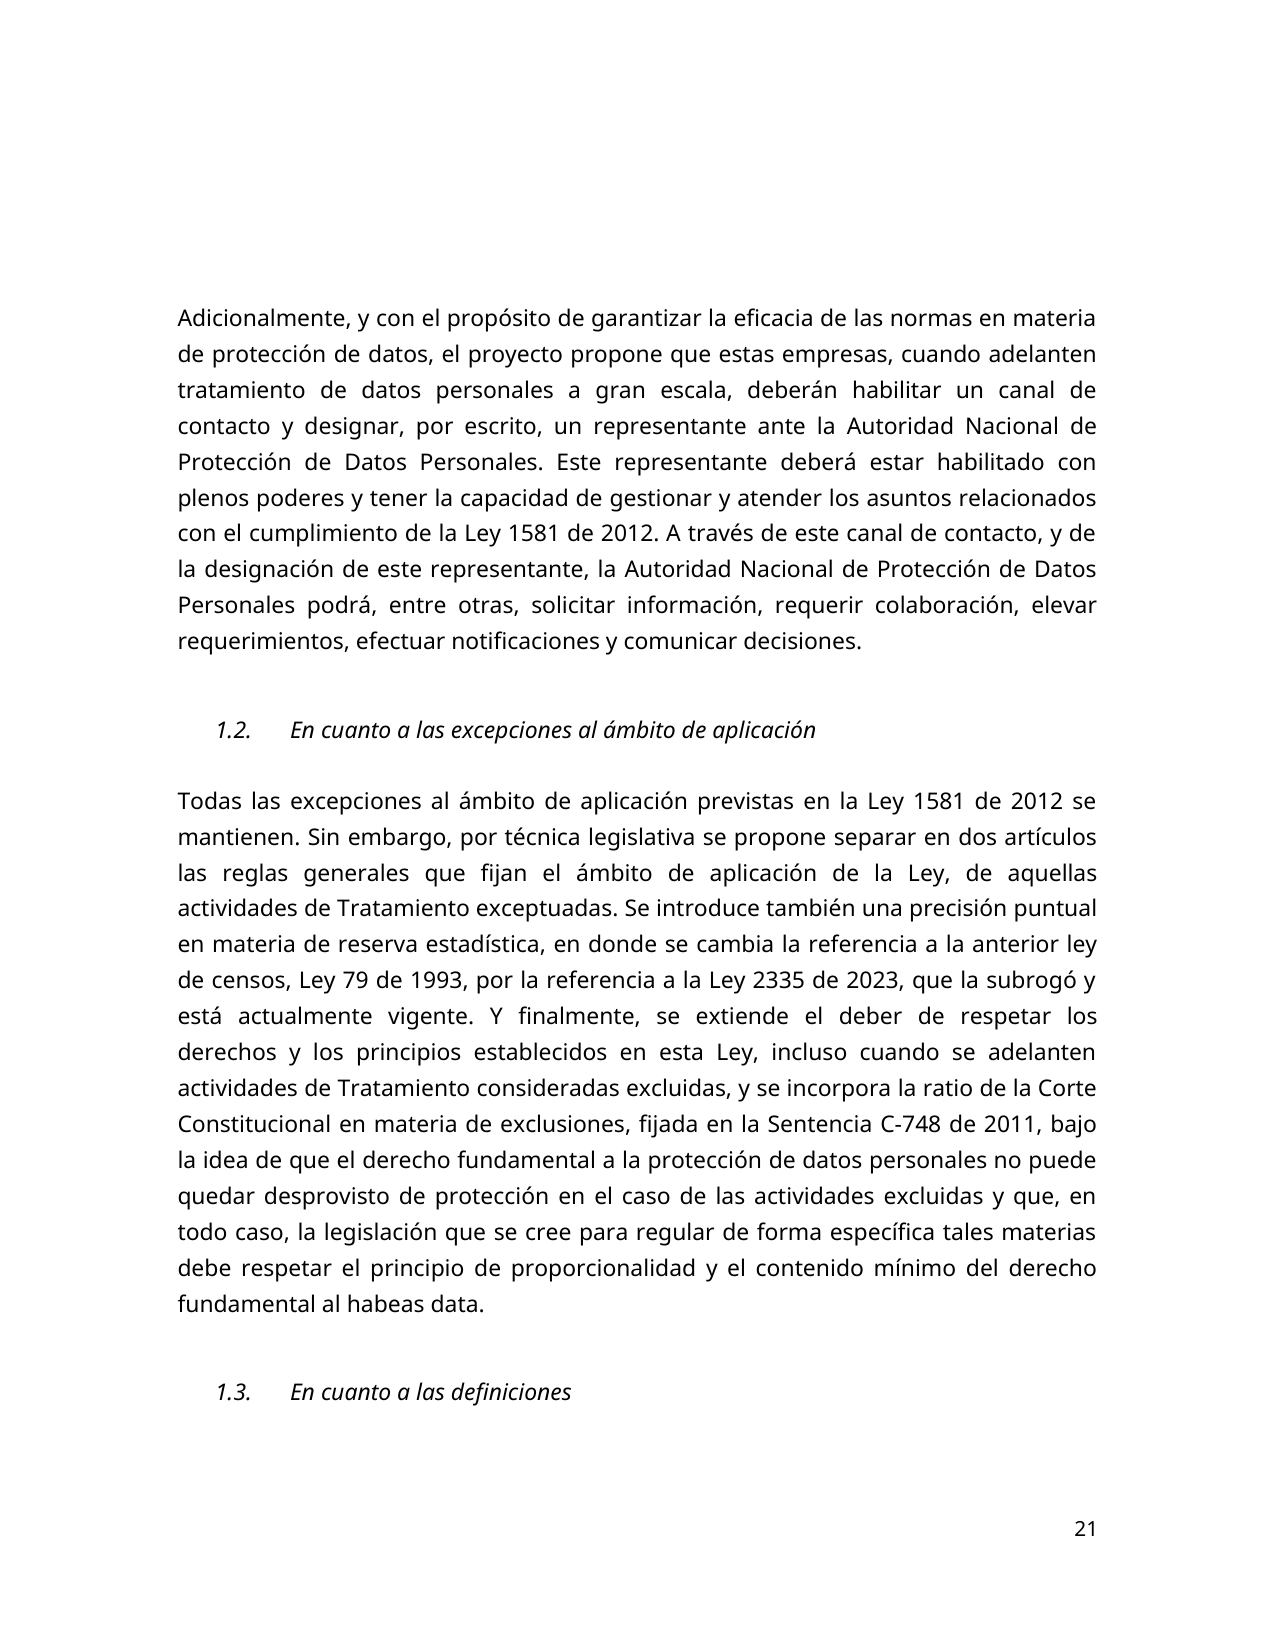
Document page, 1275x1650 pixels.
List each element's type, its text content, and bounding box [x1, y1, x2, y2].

text Todas las excepciones al ámbito de aplicación previstas en la Ley 1581 de 2012 se mantienen. Sin embargo, por técnica legislativa se propone separar en dos artículos las reglas generales que fijan el ámbito de aplicación de la Ley, de aquellas actividades de Tratamiento exceptuadas. Se introduce también una precisión puntual en materia de reserva estadística, en donde se cambia la referencia a la anterior ley de censos, Ley 79 de 1993, por la referencia a la Ley 2335 de 2023, que la subrogó y está actualmente vigente. Y finalmente, se extiende el deber de respetar los derechos y los principios establecidos en esta Ley, incluso cuando se adelanten actividades de Tratamiento consideradas excluidas, y se incorpora la ratio de la Corte Constitucional en materia de exclusiones, fijada en la Sentencia C-748 de 2011, bajo la idea de que el derecho fundamental a la protección de datos personales no puede quedar desprovisto de protección en el caso de las actividades excluidas y que, en todo caso, la legislación que se cree para regular de forma específica tales materias debe respetar el principio de proporcionalidad y el contenido mínimo del derecho fundamental al habeas data. [177, 784, 1098, 1319]
subtitle En cuanto a las excepciones al ámbito de aplicación [215, 714, 1098, 745]
subtitle En cuanto a las definiciones [215, 1376, 1098, 1407]
text Adicionalmente, y con el propósito de garantizar la eficacia de las normas en materia de protección de datos, el proyecto propone que estas empresas, cuando adelanten tratamiento de datos personales a gran escala, deberán habilitar un canal de contacto y designar, por escrito, un representante ante la Autoridad Nacional de Protección de Datos Personales. Este representante deberá estar habilitado con plenos poderes y tener la capacidad de gestionar y atender los asuntos relacionados con el cumplimiento de la Ley 1581 de 2012. A través de este canal de contacto, y de la designación de este representante, la Autoridad Nacional de Protección de Datos Personales podrá, entre otras, solicitar información, requerir colaboración, elevar requerimientos, efectuar notificaciones y comunicar decisiones. [177, 302, 1098, 656]
